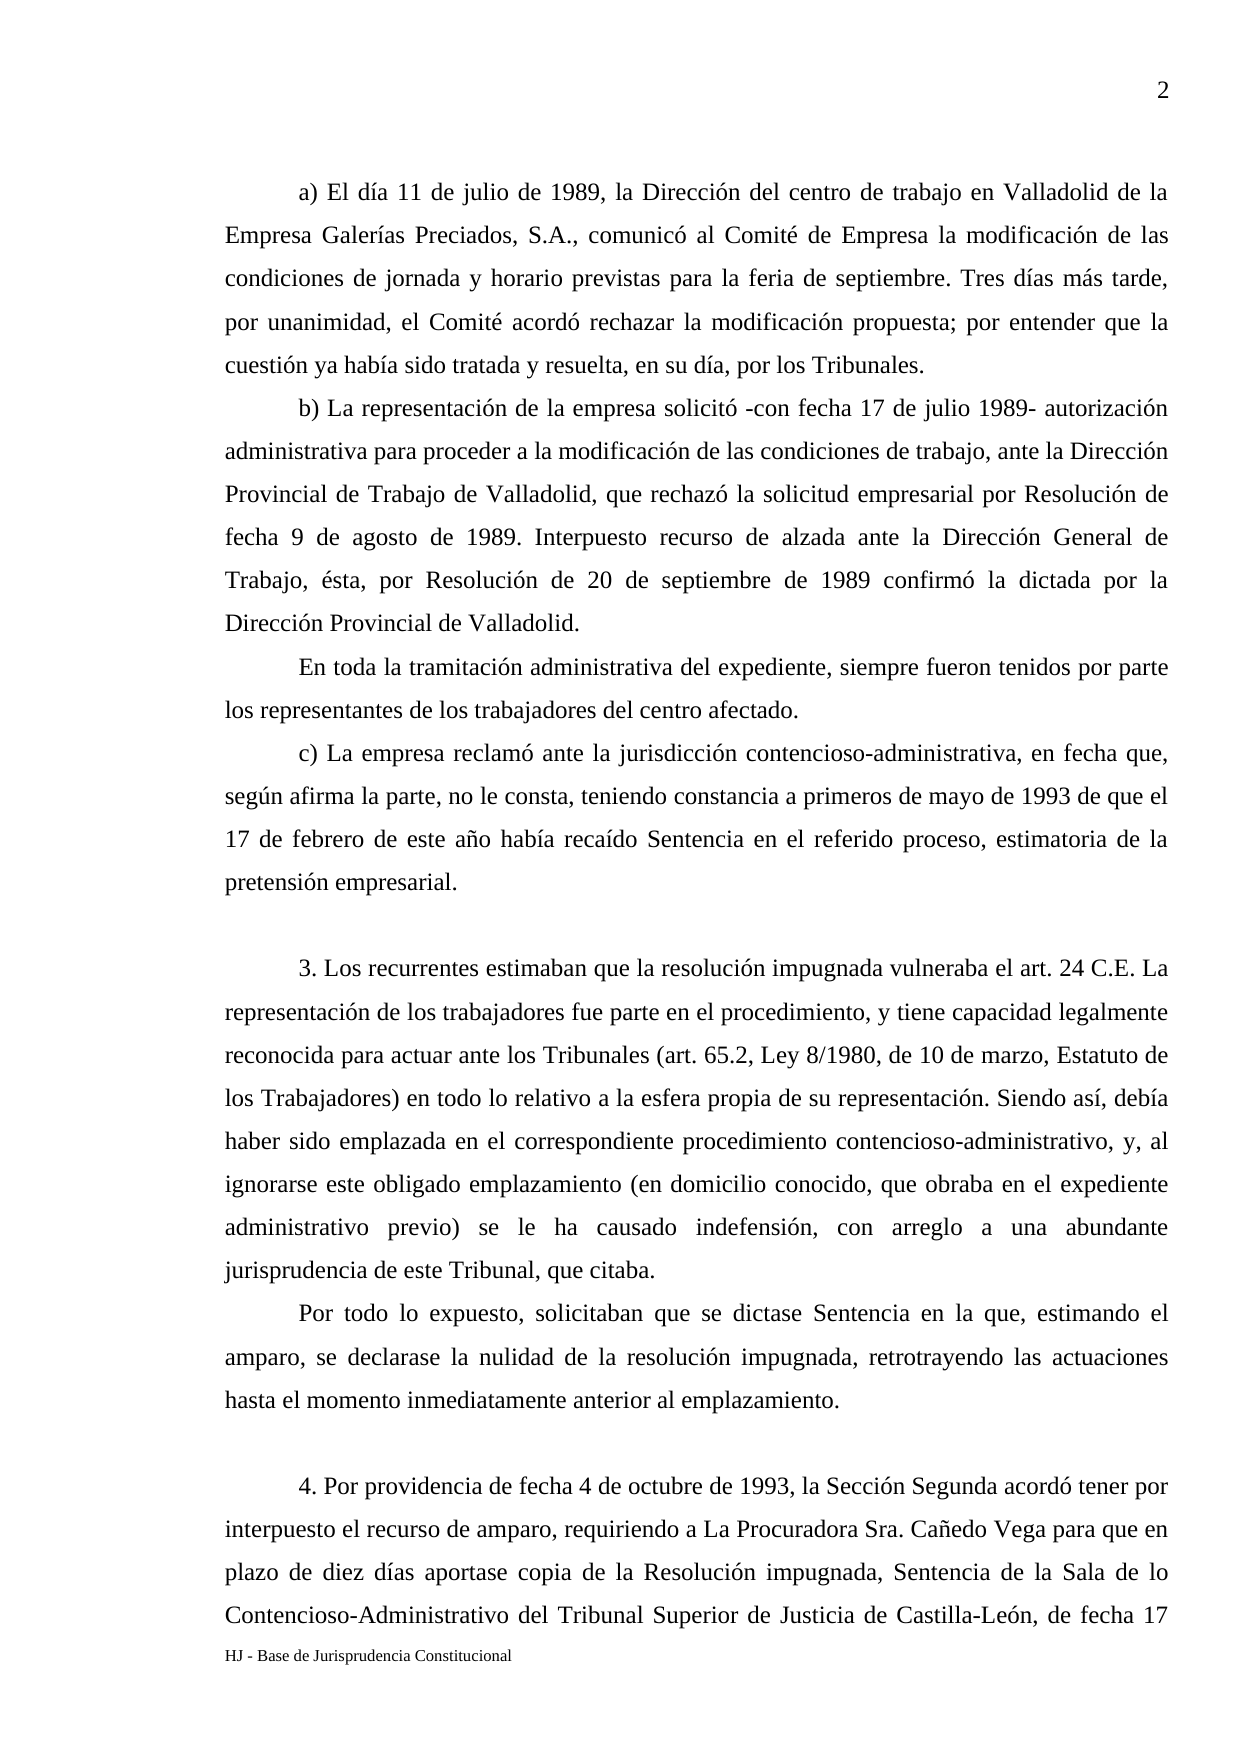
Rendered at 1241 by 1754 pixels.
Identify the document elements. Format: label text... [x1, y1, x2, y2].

text c) La empresa reclamó ante la jurisdicción contencioso-administrativa, en fecha que, según afirma la parte, no le consta, teniendo constancia a primeros de mayo de 1993 de que el 17 de febrero de este año había recaído Sentencia en el referido proceso, estimatoria de la pretensión empresarial. [224, 738, 1169, 896]
text 3. Los recurrentes estimaban que la resolución impugnada vulneraba el art. 24 C.E. La representación de los trabajadores fue parte en el procedimiento, y tiene capacidad legalmente reconocida para actuar ante los Tribunales (art. 65.2, Ley 8/1980, de 10 de marzo, Estatuto de los Trabajadores) en todo lo relativo a la esfera propia de su representación. Siendo así, debía haber sido emplazada en el correspondiente procedimiento contencioso-administrativo, y, al ignorarse este obligado emplazamiento (en domicilio conocido, que obraba en el expediente administrativo previo) se le ha causado indefensión, con arreglo a una abundante jurisprudencia de este Tribunal, que citaba. [224, 953, 1169, 1284]
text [224, 1471, 1169, 1629]
text b) La representación de la empresa solicitó -con fecha 17 de julio 1989- autorización administrativa para proceder a la modificación de las condiciones de trabajo, ante la Dirección Provincial de Trabajo de Valladolid, que rechazó la solicitud empresarial por Resolución de fecha 9 de agosto de 1989. Interpuesto recurso de alzada ante la Dirección General de Trabajo, ésta, por Resolución de 20 de septiembre de 1989 confirmó la dictada por la Dirección Provincial de Valladolid. [224, 393, 1169, 637]
text a) El día 11 de julio de 1989, la Dirección del centro de trabajo en Valladolid de la Empresa Galerías Preciados, S.A., comunicó al Comité de Empresa la modificación de las condiciones de jornada y horario previstas para la feria de septiembre. Tres días más tarde, por unanimidad, el Comité acordó rechazar la modificación propuesta; por entender que la cuestión ya había sido tratada y resuelta, en su día, por los Tribunales. [224, 177, 1169, 378]
text En toda la tramitación administrativa del expediente, siempre fueron tenidos por parte los representantes de los trabajadores del centro afectado. [224, 652, 1169, 723]
text Por todo lo expuesto, solicitaban que se dictase Sentencia en la que, estimando el amparo, se declarase la nulidad de la resolución impugnada, retrotrayendo las actuaciones hasta el momento inmediatamente anterior al emplazamiento. [224, 1298, 1169, 1413]
